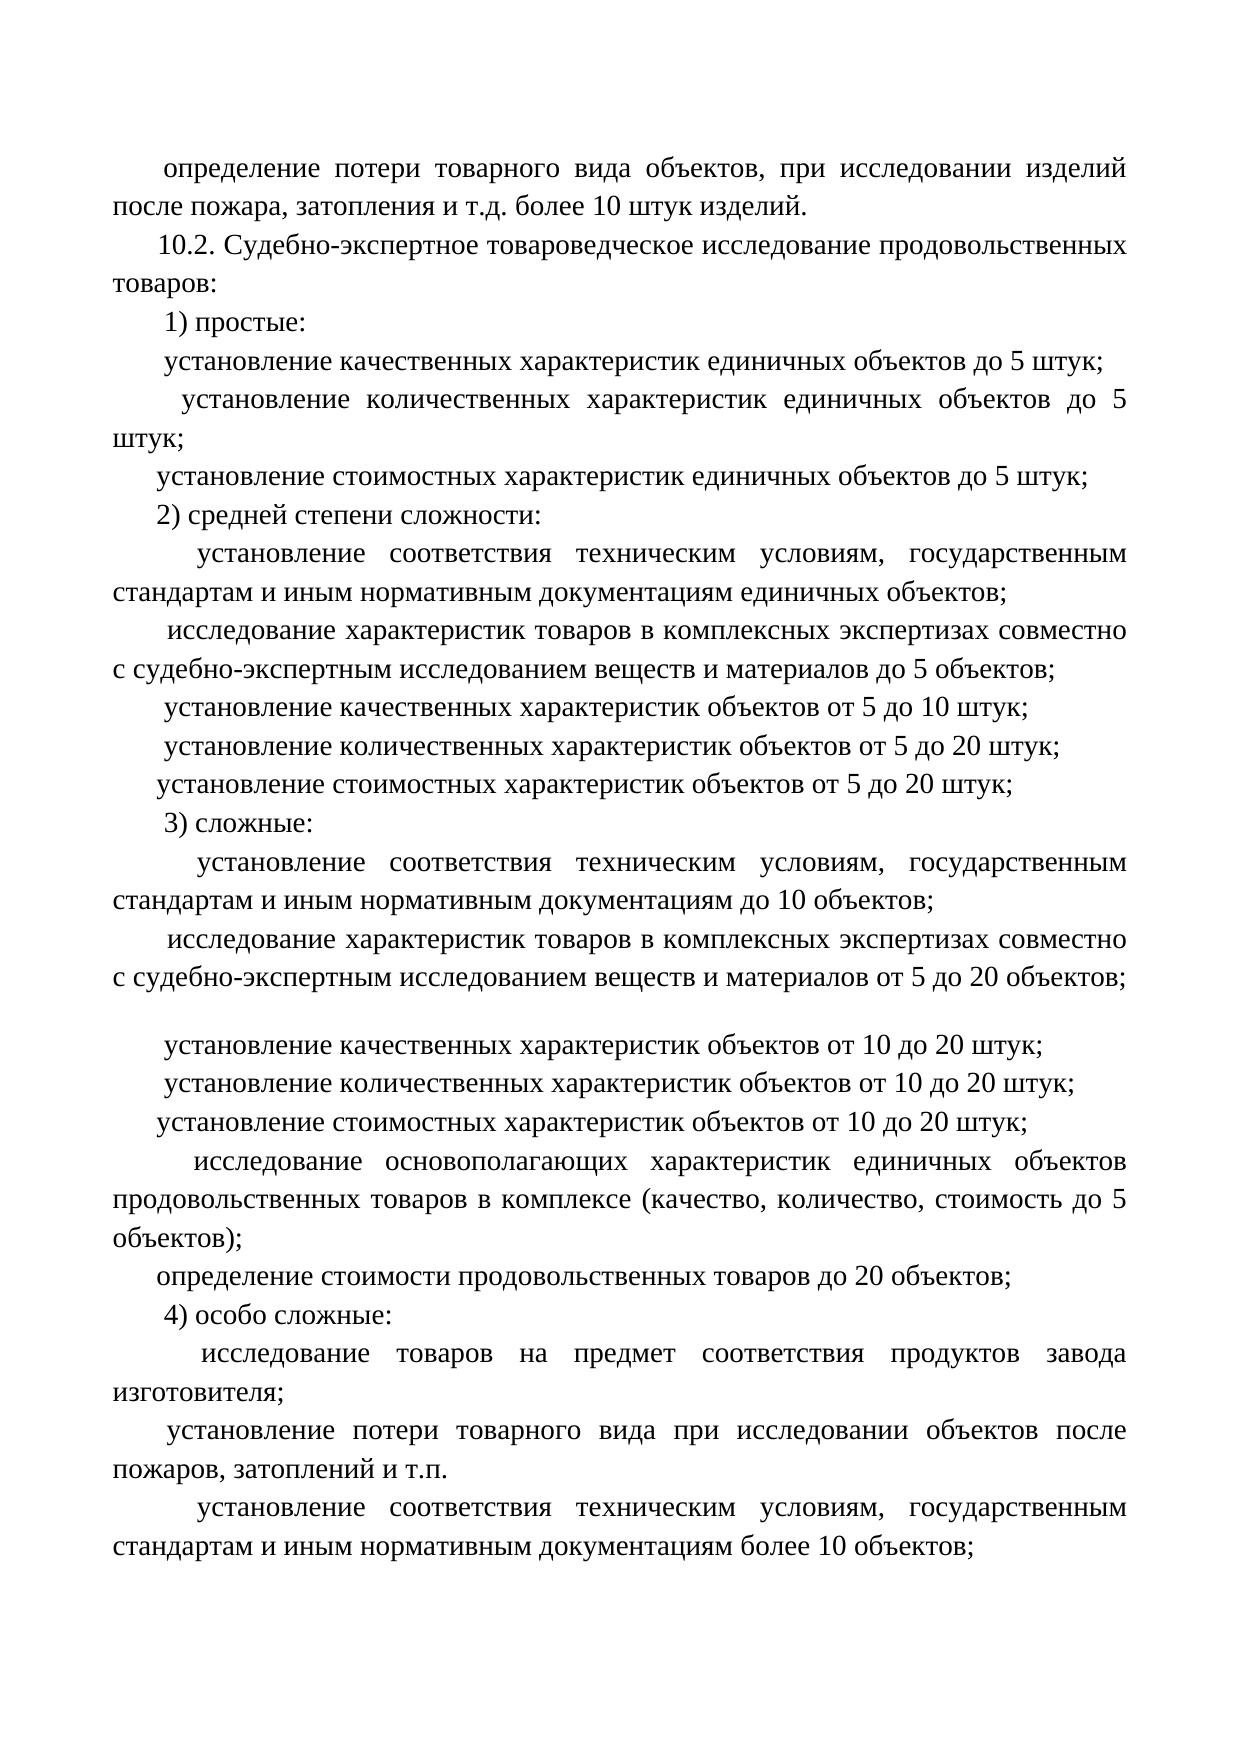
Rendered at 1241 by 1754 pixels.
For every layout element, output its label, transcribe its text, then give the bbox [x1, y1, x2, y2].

text установление потери товарного вида при исследовании объектов после пожаров, затоплений и т.п. [112, 1412, 1128, 1484]
text исследование характеристик товаров в комплексных экспертизах совместно с судебно-экспертным исследованием веществ и материалов от 5 до 20 объектов; [112, 921, 1128, 1023]
text установление количественных характеристик единичных объектов до 5 штук; [112, 381, 1128, 453]
text 2) средней степени сложности: [112, 497, 1128, 530]
text установление соответствия техническим условиям, государственным стандартам и иным нормативным документациям единичных объектов; [112, 535, 1128, 607]
text установление стоимостных характеристик объектов от 10 до 20 штук; [112, 1104, 1128, 1138]
text 1) простые: [112, 304, 1128, 338]
text исследование характеристик товаров в комплексных экспертизах совместно с судебно-экспертным исследованием веществ и материалов до 5 объектов; [112, 612, 1128, 684]
text установление соответствия техническим условиям, государственным стандартам и иным нормативным документациям более 10 объектов; [112, 1489, 1128, 1562]
text 10.2. Судебно-экспертное товароведческое исследование продовольственных товаров: [112, 227, 1128, 299]
text 4) особо сложные: [112, 1297, 1128, 1330]
text установление качественных характеристик объектов от 5 до 10 штук; [112, 689, 1128, 723]
text установление количественных характеристик объектов от 10 до 20 штук; [112, 1066, 1128, 1099]
text исследование основополагающих характеристик единичных объектов продовольственных товаров в комплексе (качество, количество, стоимость до 5 объектов); [112, 1143, 1128, 1253]
text установление качественных характеристик единичных объектов до 5 штук; [112, 343, 1128, 376]
text установление стоимостных характеристик объектов от 5 до 20 штук; [112, 767, 1128, 800]
text исследование товаров на предмет соответствия продуктов завода изготовителя; [112, 1335, 1128, 1407]
text определение стоимости продовольственных товаров до 20 объектов; [112, 1258, 1128, 1292]
text 3) сложные: [112, 805, 1128, 839]
text установление качественных характеристик объектов от 10 до 20 штук; [112, 1027, 1128, 1061]
text установление количественных характеристик объектов от 5 до 20 штук; [112, 728, 1128, 762]
text установление стоимостных характеристик единичных объектов до 5 штук; [112, 458, 1128, 492]
text установление соответствия техническим условиям, государственным стандартам и иным нормативным документациям до 10 объектов; [112, 844, 1128, 916]
text определение потери товарного вида объектов, при исследовании изделий после пожара, затопления и т.д. более 10 штук изделий. [112, 150, 1128, 222]
